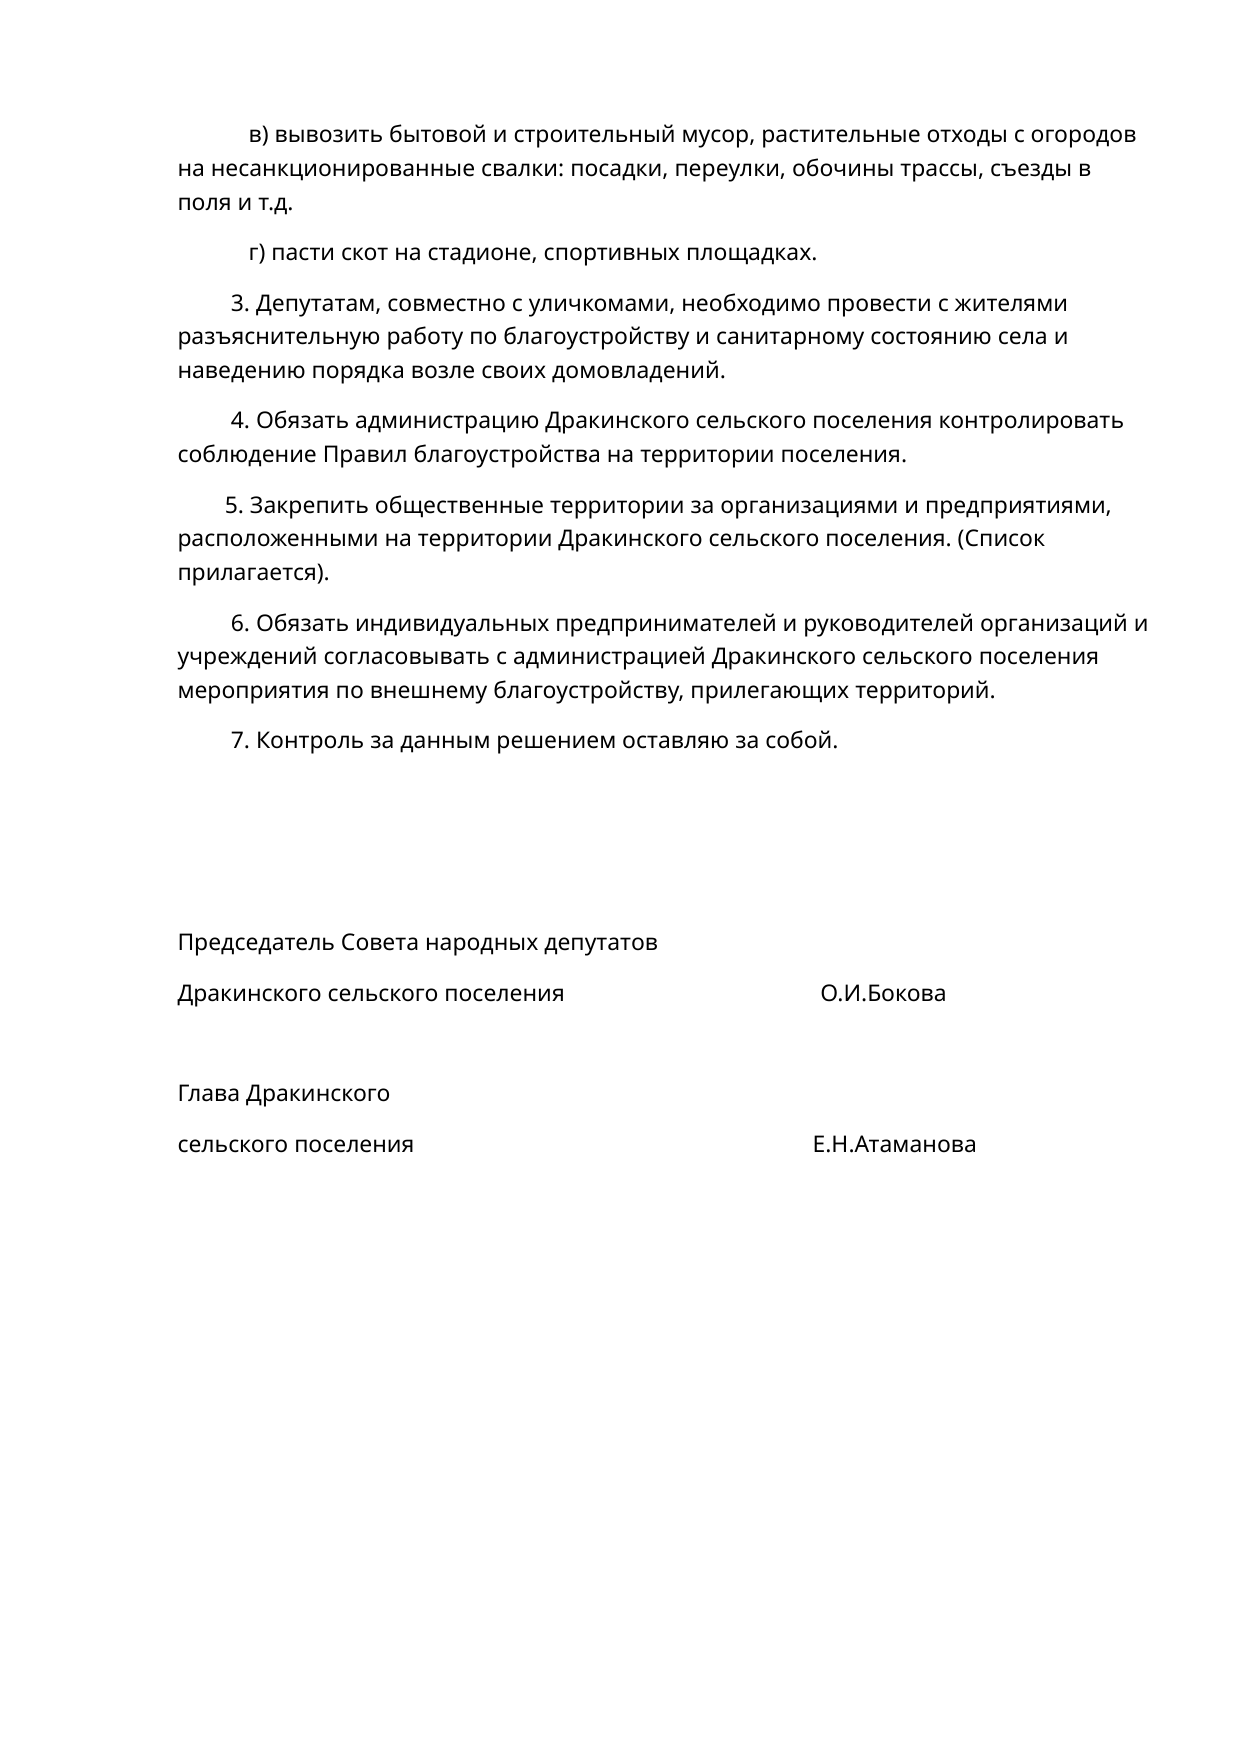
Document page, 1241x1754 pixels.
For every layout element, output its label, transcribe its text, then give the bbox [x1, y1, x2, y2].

text 4. Обязать администрацию Дракинского сельского поселения контролировать соблюдение Правил благоустройства на территории поселения. [177, 404, 1152, 469]
text в) вывозить бытовой и строительный мусор, растительные отходы с огородов на несанкционированные свалки: посадки, переулки, обочины трассы, съезды в поля и т.д. [177, 118, 1152, 217]
text 7. Контроль за данным решением оставляю за собой. [177, 724, 1152, 756]
text Председатель Совета народных депутатов [177, 926, 1152, 957]
text 5. Закрепить общественные территории за организациями и предприятиями, расположенными на территории Дракинского сельского поселения. (Список прилагается). [177, 488, 1152, 587]
text 6. Обязать индивидуальных предпринимателей и руководителей организаций и учреждений согласовывать с администрацией Дракинского сельского поселения мероприятия по внешнему благоустройству, прилегающих территорий. [177, 606, 1152, 705]
text Дракинского сельского поселения О.И.Бокова [177, 976, 1152, 1008]
text Глава Дракинского [177, 1077, 1152, 1108]
text сельского поселения Е.Н.Атаманова [177, 1128, 1152, 1159]
text 3. Депутатам, совместно с уличкомами, необходимо провести с жителями разъяснительную работу по благоустройству и санитарному состоянию села и наведению порядка возле своих домовладений. [177, 286, 1152, 385]
text г) пасти скот на стадионе, спортивных площадках. [177, 236, 1152, 267]
